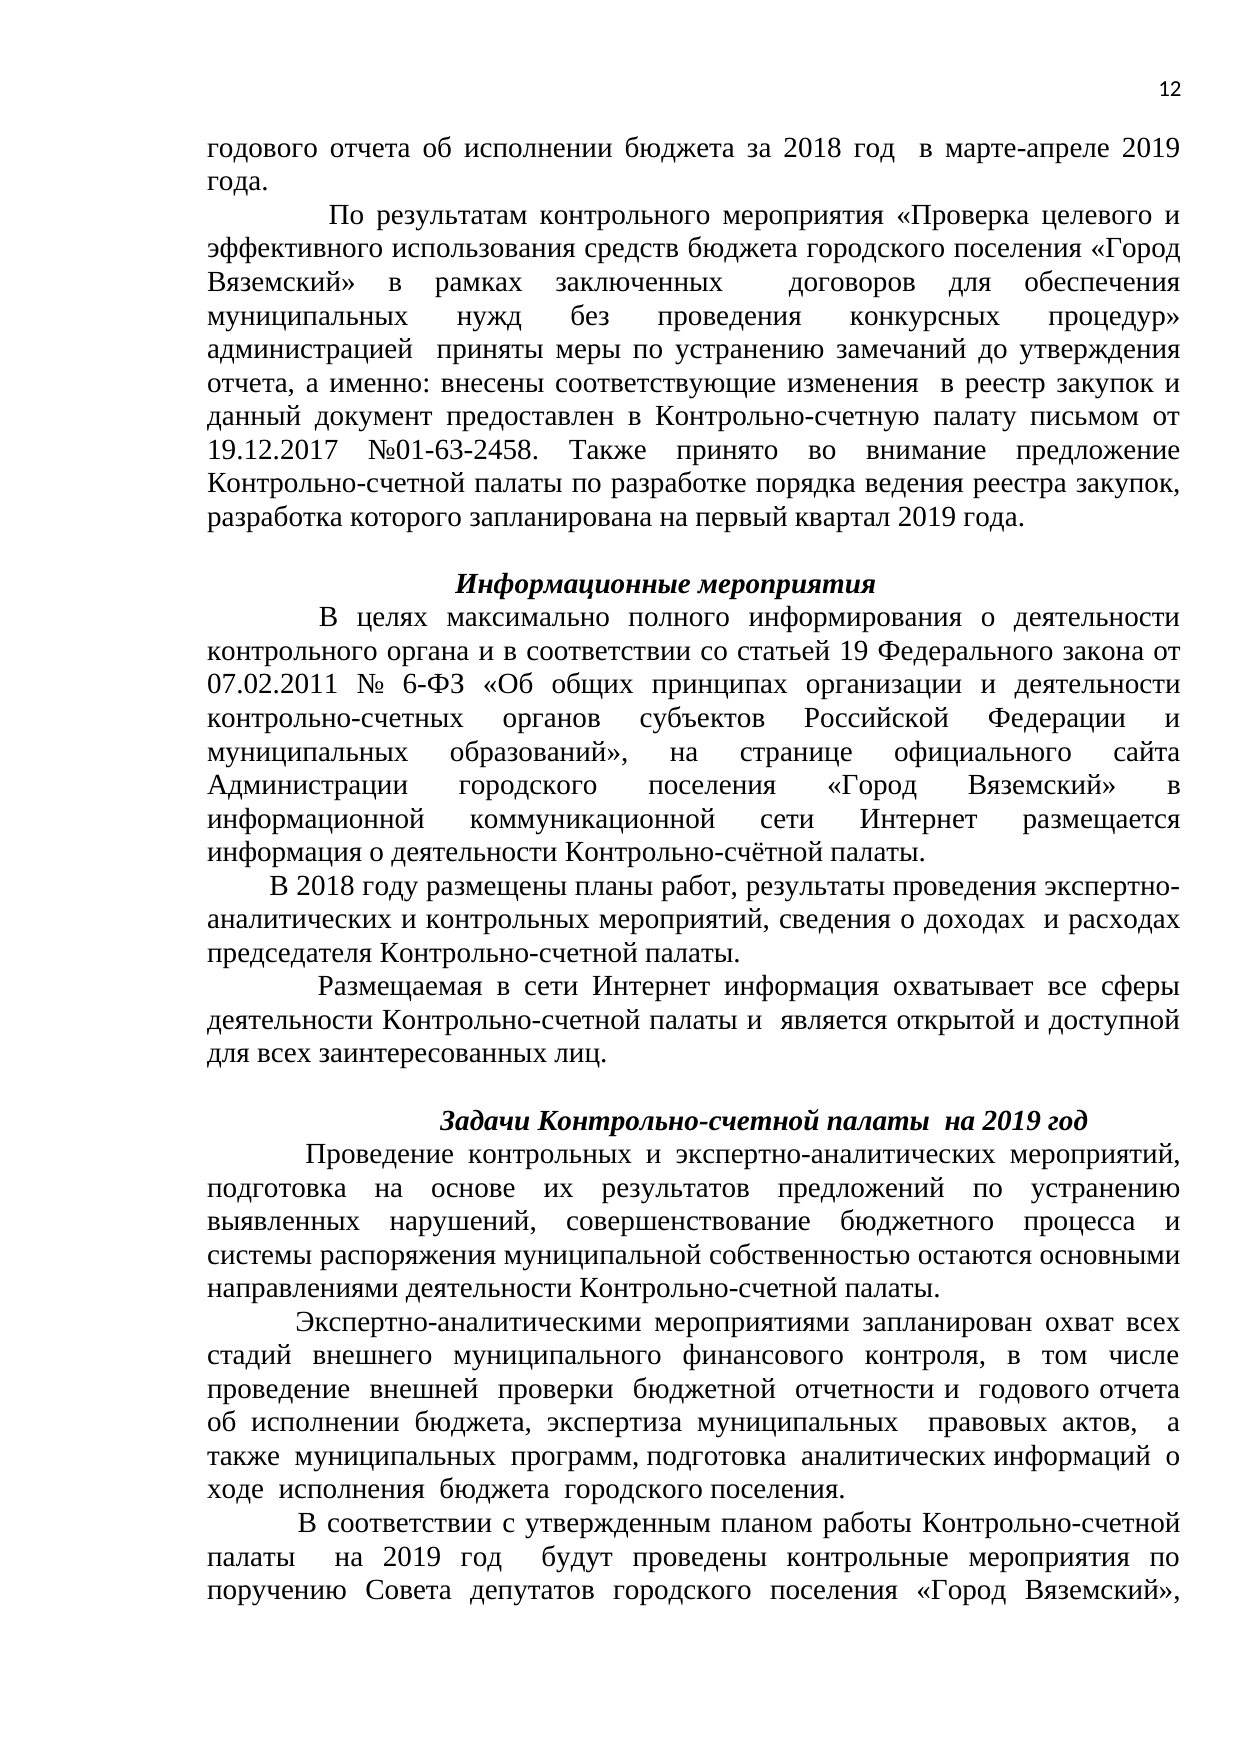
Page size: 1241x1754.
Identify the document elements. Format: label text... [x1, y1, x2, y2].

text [207, 130, 1181, 197]
text По результатам контрольного мероприятия «Проверка целевого и эффективного использования средств бюджета городского поселения «Город Вяземский» в рамках заключенных договоров для обеспечения муниципальных нужд без проведения конкурсных процедур» администрацией приняты меры по устранению замечаний до утверждения отчета, а именно: внесены соответствующие изменения в реестр закупок и данный документ предоставлен в Контрольно-счетную палату письмом от 19.12.2017 №01-63-2458. Также принято во внимание предложение Контрольно-счетной палаты по разработке порядка ведения реестра закупок, разработка которого запланирована на первый квартал 2019 года. [207, 197, 1181, 532]
text В 2018 году размещены планы работ, результаты проведения экспертно-аналитических и контрольных мероприятий, сведения о доходах и расходах председателя Контрольно-счетной палаты. [207, 868, 1181, 968]
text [207, 1505, 1181, 1606]
text Экспертно-аналитическими мероприятиями запланирован охват всех стадий внешнего муниципального финансового контроля, в том числе проведение внешней проверки бюджетной отчетности и годового отчета об исполнении бюджета, экспертиза муниципальных правовых актов, а также муниципальных программ, подготовка аналитических информаций о ходе исполнения бюджета городского поселения. [207, 1304, 1181, 1505]
text Размещаемая в сети Интернет информация охватывает все сферы деятельности Контрольно-счетной палаты и является открытой и доступной для всех заинтересованных лиц. [207, 968, 1181, 1069]
text Задачи Контрольно-счетной палаты на 2019 год [207, 1103, 1181, 1136]
text В целях максимально полного информирования о деятельности контрольного органа и в соответствии со статьей 19 Федерального закона от 07.02.2011 № 6-ФЗ «Об общих принципах организации и деятельности контрольно-счетных органов субъектов Российской Федерации и муниципальных образований», на странице официального сайта Администрации городского поселения «Город Вяземский» в информационной коммуникационной сети Интернет размещается информация о деятельности Контрольно-счётной палаты. [207, 599, 1181, 868]
text Информационные мероприятия [207, 566, 1181, 599]
text Проведение контрольных и экспертно-аналитических мероприятий, подготовка на основе их результатов предложений по устранению выявленных нарушений, совершенствование бюджетного процесса и системы распоряжения муниципальной собственностью остаются основными направлениями деятельности Контрольно-счетной палаты. [207, 1136, 1181, 1304]
